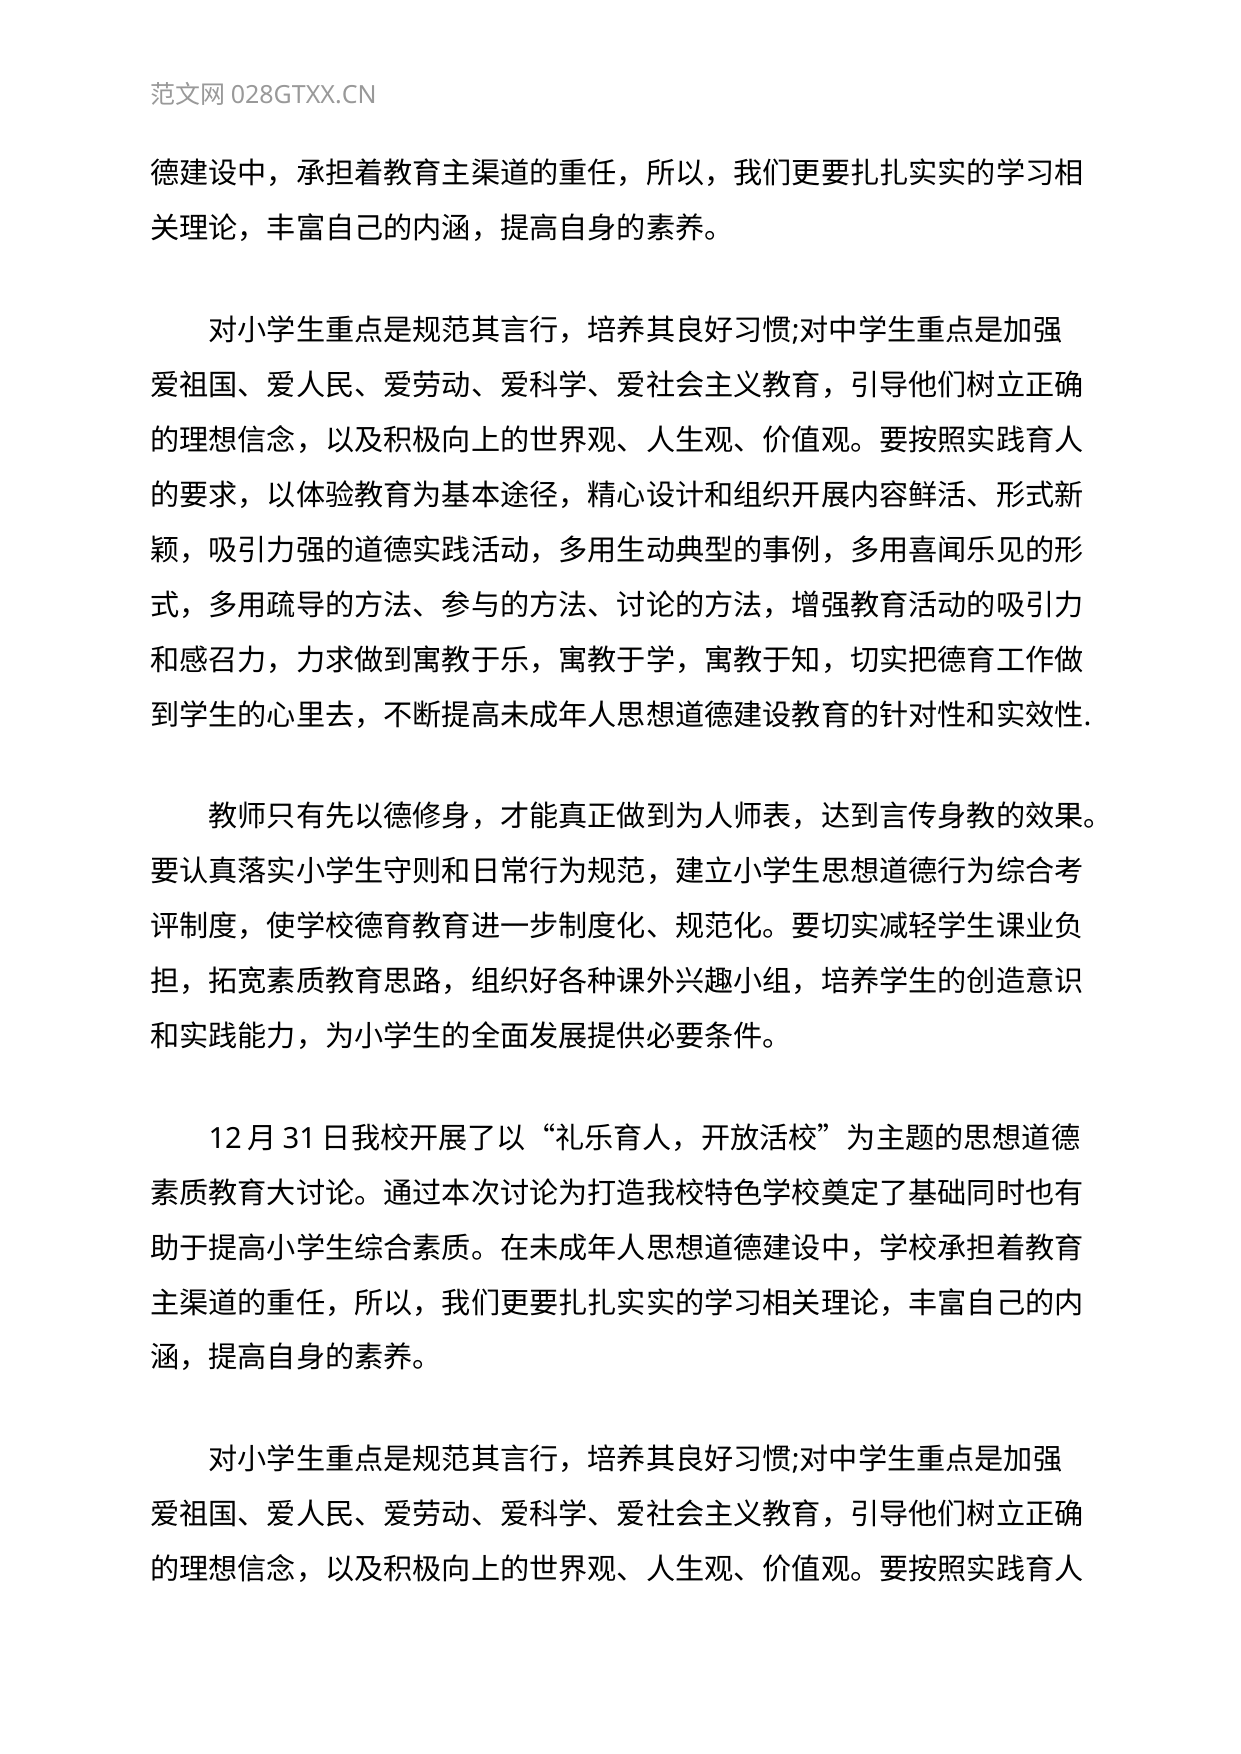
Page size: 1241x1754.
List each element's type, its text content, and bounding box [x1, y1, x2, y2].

text 对小学生重点是规范其言行，培养其良好习惯;对中学生重点是加强爱祖国、爱人民、爱劳动、爱科学、爱社会主义教育，引导他们树立正确的理想信念，以及积极向上的世界观、人生观、价值观。要按照实践育人的要求，以体验教育为基本途径，精心设计和组织开展内容鲜活、形式新颖，吸引力强的道德实践活动，多用生动典型的事例，多用喜闻乐见的形式，多用疏导的方法、参与的方法、讨论的方法，增强教育活动的吸引力和感召力，力求做到寓教于乐，寓教于学，寓教于知，切实把德育工作做到学生的心里去，不断提高未成年人思想道德建设教育的针对性和实效性. [150, 307, 1090, 733]
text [150, 1436, 1090, 1588]
text 12月31日我校开展了以“礼乐育人，开放活校”为主题的思想道德素质教育大讨论。通过本次讨论为打造我校特色学校奠定了基础同时也有助于提高小学生综合素质。在未成年人思想道德建设中，学校承担着教育主渠道的重任，所以，我们更要扎扎实实的学习相关理论，丰富自己的内涵，提高自身的素养。 [150, 1114, 1090, 1376]
text 教师只有先以德修身，才能真正做到为人师表，达到言传身教的效果。要认真落实小学生守则和日常行为规范，建立小学生思想道德行为综合考评制度，使学校德育教育进一步制度化、规范化。要切实减轻学生课业负担，拓宽素质教育思路，组织好各种课外兴趣小组，培养学生的创造意识和实践能力，为小学生的全面发展提供必要条件。 [150, 793, 1090, 1055]
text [150, 150, 1090, 247]
